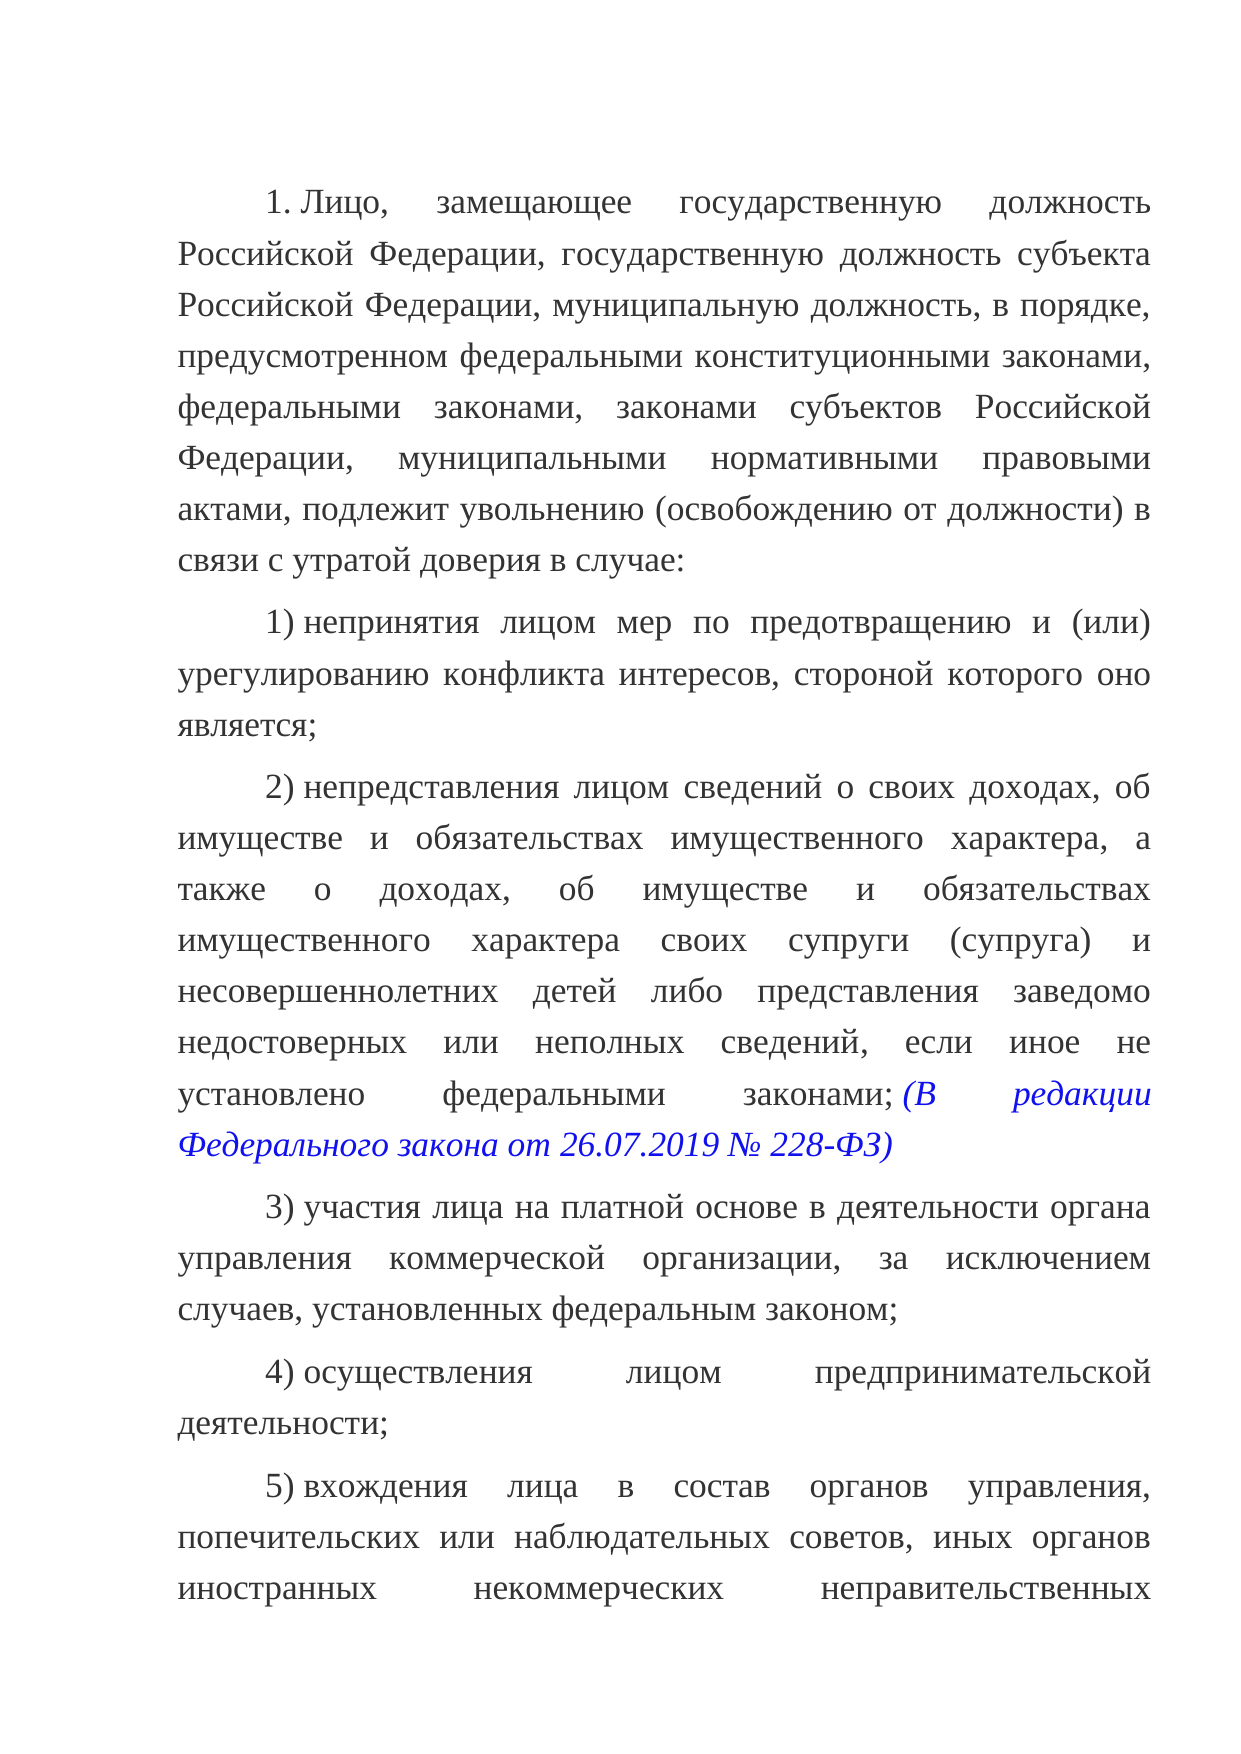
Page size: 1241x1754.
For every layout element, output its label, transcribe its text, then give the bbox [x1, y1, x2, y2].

text 2) непредставления лицом сведений о своих доходах, об имуществе и обязательствах имущественного характера, а также о доходах, об имуществе и обязательствах имущественного характера своих супруги (супруга) и несовершеннолетних детей либо представления заведомо недостоверных или неполных сведений, если иное не установлено федеральными законами; (В редакции Федерального закона от 26.07.2019 № 228-ФЗ) [177, 766, 1152, 1164]
text 1) непринятия лицом мер по предотвращению и (или) урегулированию конфликта интересов, стороной которого оно является; [177, 601, 1152, 744]
text 4) осуществления лицом предпринимательской деятельности; [177, 1350, 1152, 1442]
text 1. Лицо, замещающее государственную должность Российской Федерации, государственную должность субъекта Российской Федерации, муниципальную должность, в порядке, предусмотренном федеральными конституционными законами, федеральными законами, законами субъектов Российской Федерации, муниципальными нормативными правовыми актами, подлежит увольнению (освобождению от должности) в связи с утратой доверия в случае: [177, 181, 1152, 579]
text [177, 1464, 1152, 1607]
text 3) участия лица на платной основе в деятельности органа управления коммерческой организации, за исключением случаев, установленных федеральным законом; [177, 1186, 1152, 1328]
